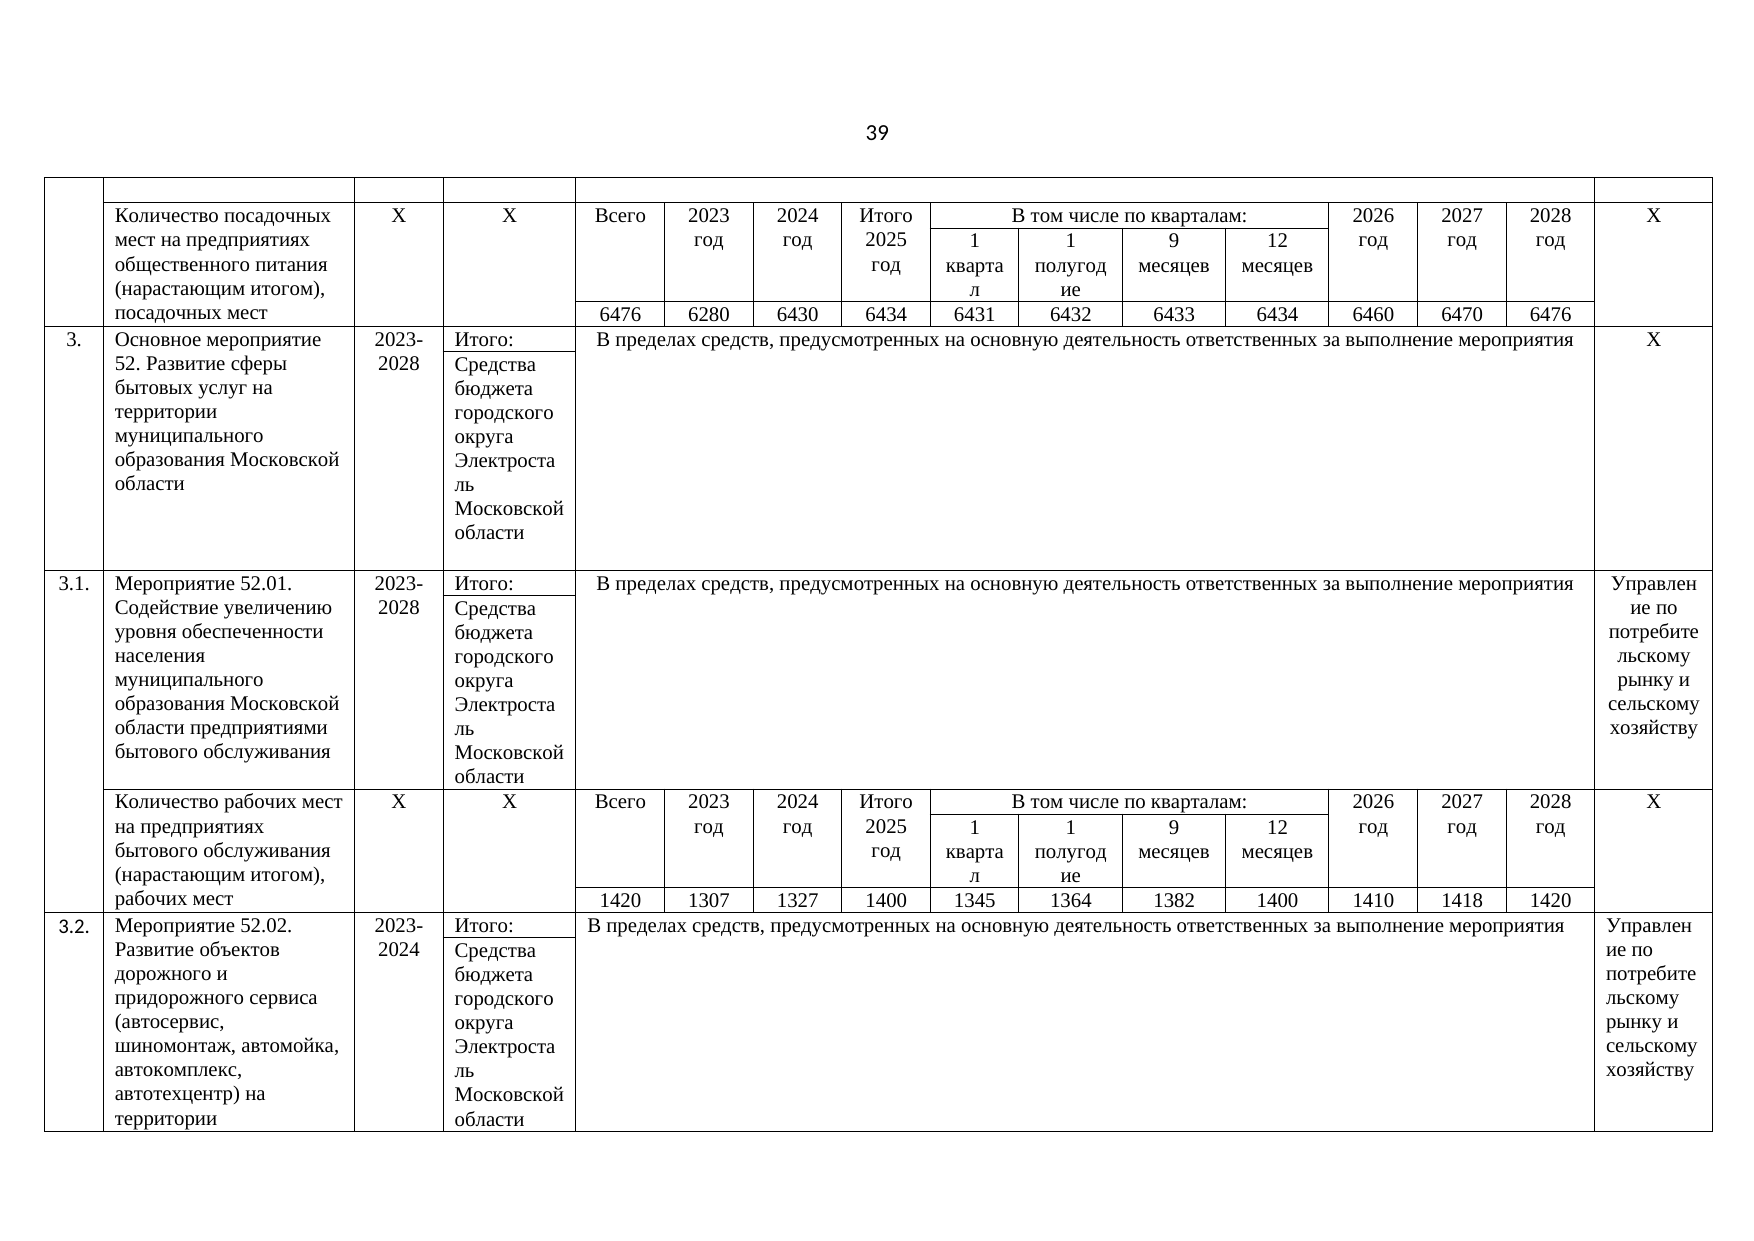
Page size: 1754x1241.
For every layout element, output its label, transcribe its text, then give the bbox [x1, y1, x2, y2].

table_cell Количество рабочих мест на предприятиях бытового обслуживания (нарастающим итогом), рабочих мест [104, 790, 354, 912]
table_cell Итого: [444, 571, 575, 595]
table_cell 6476 [1507, 302, 1594, 326]
table_cell Всего [576, 790, 664, 887]
table_cell 1382 [1123, 888, 1225, 912]
table_cell Управление по потребительскому рынку и сельскому хозяйству [1595, 571, 1712, 788]
table_cell 1420 [576, 888, 664, 912]
table_cell Х [444, 203, 575, 326]
table_cell 9 месяцев [1123, 229, 1225, 301]
table_cell 1 полугодие [1019, 229, 1122, 301]
table_cell 6476 [576, 302, 664, 326]
table_cell 2023-2024 [355, 913, 443, 1131]
table_cell 1307 [665, 888, 753, 912]
table_cell Основное мероприятие 52. Развитие сферы бытовых услуг на территории муниципального образования Московской области [104, 327, 354, 570]
table_cell 2023-2028 [355, 327, 443, 570]
table_cell Итого: [444, 913, 575, 937]
table_cell 6430 [754, 302, 841, 326]
table_cell 2027 год [1418, 203, 1506, 301]
table_cell 1418 [1418, 888, 1506, 912]
table_cell Итого 2025 год [842, 790, 930, 887]
table_cell 6470 [1418, 302, 1506, 326]
table_cell 12 месяцев [1226, 815, 1328, 887]
table_cell 2027 год [1418, 790, 1506, 887]
table_cell 1 квартал [931, 229, 1018, 301]
table_cell 6460 [1329, 302, 1417, 326]
table_cell 2028 год [1507, 790, 1594, 887]
table_cell 2028 год [1507, 203, 1594, 301]
table_cell 1400 [842, 888, 930, 912]
table_cell Х [444, 790, 575, 912]
table_cell Х [1595, 790, 1712, 912]
table_cell 2023 год [665, 203, 753, 301]
table_cell 1410 [1329, 888, 1417, 912]
table_cell 1 квартал [931, 815, 1018, 887]
table_cell 2023-2028 [355, 571, 443, 788]
table_cell 6433 [1123, 302, 1225, 326]
table_cell 1327 [754, 888, 841, 912]
table_cell В том числе по кварталам: [931, 790, 1328, 813]
table_cell Всего [576, 203, 664, 301]
table_cell Х [355, 203, 443, 326]
table_cell 2026 год [1329, 203, 1417, 301]
table_cell Итого 2025 год [842, 203, 930, 301]
table_cell 1 полугодие [1019, 815, 1122, 887]
table_cell Итого: [444, 327, 575, 351]
table_cell 6431 [931, 302, 1018, 326]
table_cell 2023 год [665, 790, 753, 887]
table_cell 1364 [1019, 888, 1122, 912]
table_cell 12 месяцев [1226, 229, 1328, 301]
table_cell В том числе по кварталам: [931, 203, 1328, 227]
table_cell 3. [45, 327, 103, 570]
table_cell 2024 год [754, 790, 841, 887]
table_cell 2024 год [754, 203, 841, 301]
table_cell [444, 178, 575, 202]
table_cell 1420 [1507, 888, 1594, 912]
table_cell Количество посадочных мест на предприятиях общественного питания (нарастающим итогом), посадочных мест [104, 203, 354, 326]
table_cell Х [1595, 203, 1712, 326]
table_cell В пределах средств, предусмотренных на основную деятельность ответственных за выполнение мероприятия [576, 913, 1594, 1131]
table_cell 1400 [1226, 888, 1328, 912]
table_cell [444, 938, 575, 1131]
table_cell 6280 [665, 302, 753, 326]
table_cell Средства бюджета городского округа Электросталь Московской области [444, 352, 575, 570]
table_cell Управление по потребительскому рынку и сельскому хозяйству [1595, 913, 1712, 1131]
table_cell Х [1595, 327, 1712, 570]
table_cell 3.2. [45, 913, 103, 1131]
table_cell 3.1. [45, 571, 103, 912]
table_cell 6434 [1226, 302, 1328, 326]
table_cell В пределах средств, предусмотренных на основную деятельность ответственных за выполнение мероприятия [576, 327, 1594, 570]
table_cell 2026 год [1329, 790, 1417, 887]
table_cell Х [355, 790, 443, 912]
table_cell В пределах средств, предусмотренных на основную деятельность ответственных за выполнение мероприятия [576, 571, 1594, 788]
table_cell Средства бюджета городского округа Электросталь Московской области [444, 596, 575, 788]
table_cell 9 месяцев [1123, 815, 1225, 887]
table_cell 6432 [1019, 302, 1122, 326]
table_cell 6434 [842, 302, 930, 326]
table_cell Мероприятие 52.02. Развитие объектов дорожного и придорожного сервиса (автосервис, шиномонтаж, автомойка, автокомплекс, автотехцентр) на территории муниципального образования Московской области [104, 913, 354, 1131]
table_cell 1345 [931, 888, 1018, 912]
table_cell Мероприятие 52.01. Содействие увеличению уровня обеспеченности населения муниципального образования Московской области предприятиями бытового обслуживания [104, 571, 354, 788]
